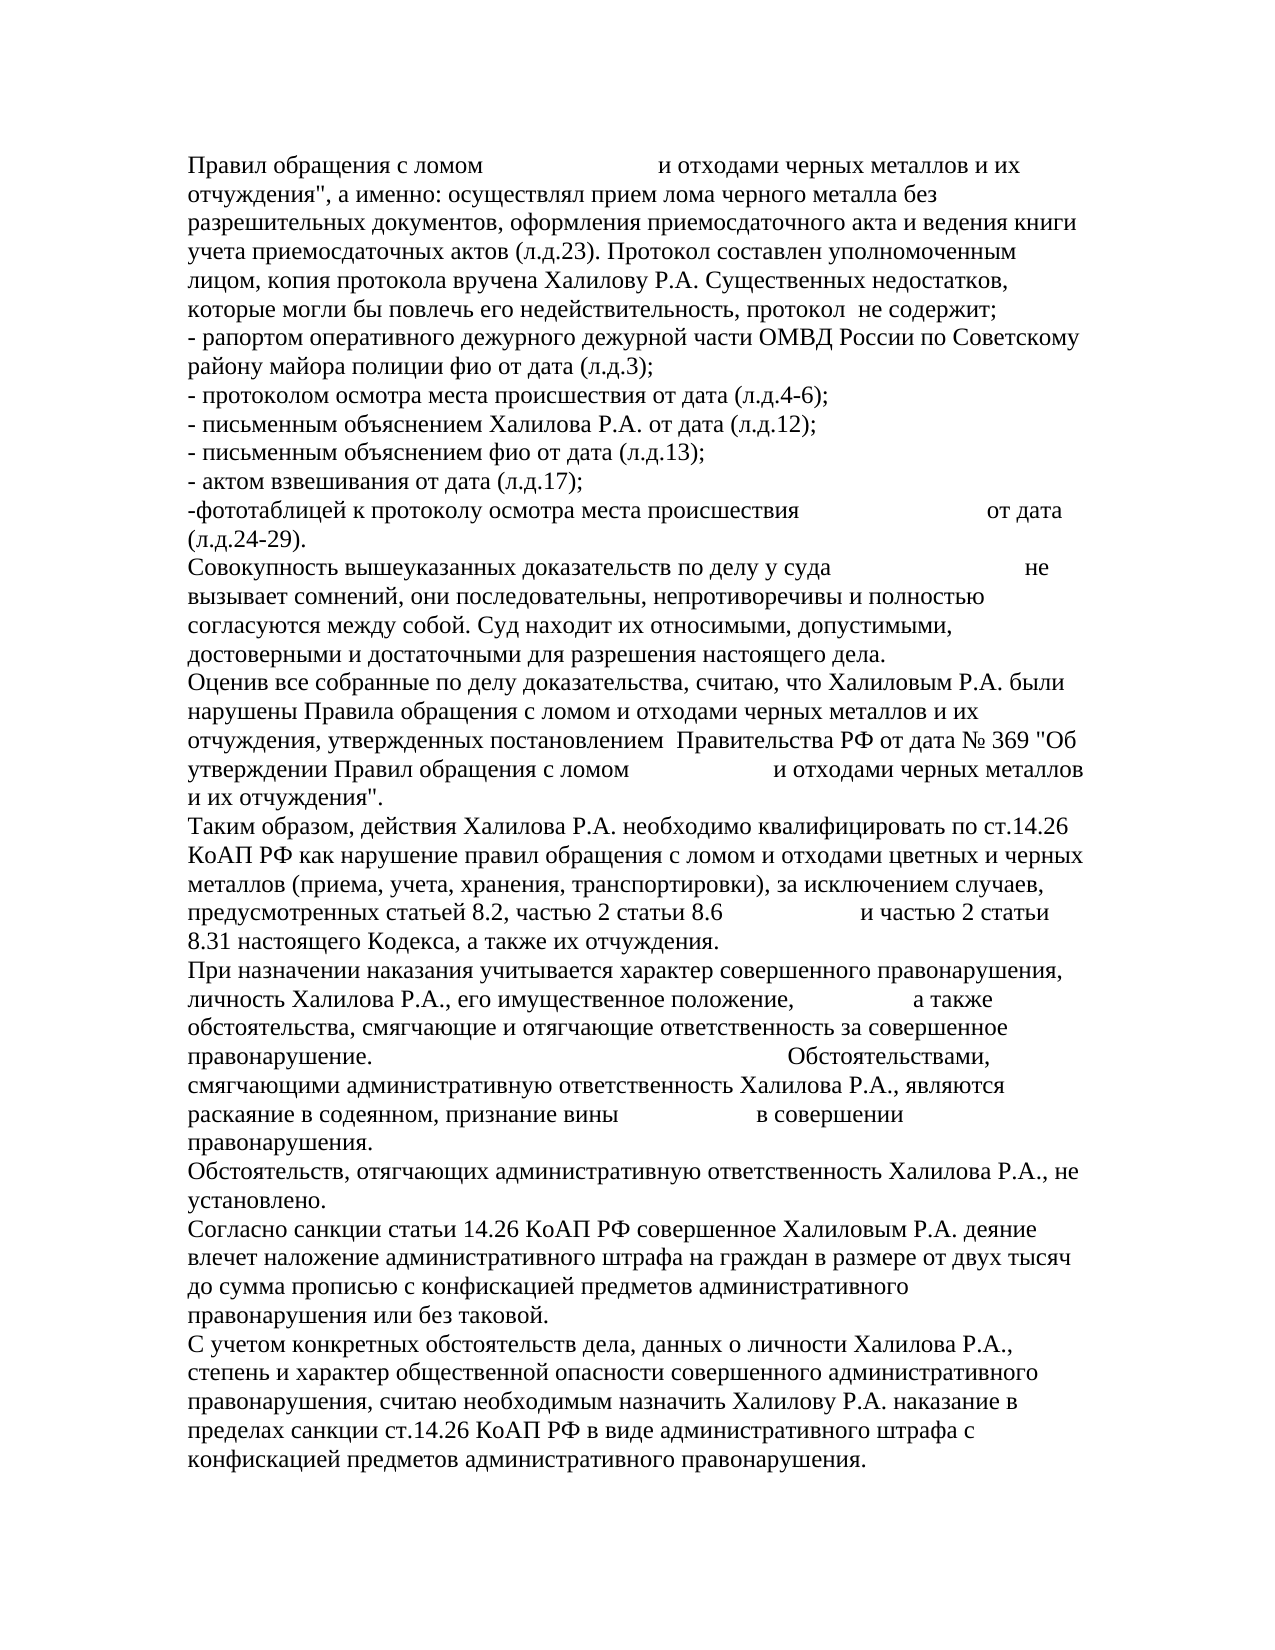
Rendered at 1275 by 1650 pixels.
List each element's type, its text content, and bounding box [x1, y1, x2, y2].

text Таким образом, действия Халилова Р.А. необходимо квалифицировать по ст.14.26 КоАП РФ как нарушение правил обращения с ломом и отходами цветных и черных металлов (приема, учета, хранения, транспортировки), за исключением случаев, предусмотренных статьей 8.2, частью 2 статьи 8.6 и частью 2 статьи 8.31 настоящего Кодекса, а также их отчуждения. [187, 811, 1087, 955]
text Согласно санкции статьи 14.26 КоАП РФ совершенное Халиловым Р.А. деяние влечет наложение административного штрафа на граждан в размере от двух тысяч до сумма прописью с конфискацией предметов административного правонарушения или без таковой. [187, 1214, 1087, 1329]
text - рапортом оперативного дежурного дежурной части ОМВД России по Советскому району майора полиции фио от дата (л.д.3); [187, 322, 1087, 380]
text При назначении наказания учитывается характер совершенного правонарушения, личность Халилова Р.А., его имущественное положение, а также обстоятельства, смягчающие и отягчающие ответственность за совершенное правонарушение. Обстоятельствами, смягчающими административную ответственность Халилова Р.А., являются раскаяние в содеянном, признание вины в совершении правонарушения. [187, 955, 1087, 1156]
text - актом взвешивания от дата (л.д.17); [187, 466, 1087, 495]
text Совокупность вышеуказанных доказательств по делу у суда не вызывает сомнений, они последовательны, непротиворечивы и полностью согласуются между собой. Суд находит их относимыми, допустимыми, достоверными и достаточными для разрешения настоящего дела. [187, 552, 1087, 667]
text С учетом конкретных обстоятельств дела, данных о личности Халилова Р.А., степень и характер общественной опасности совершенного административного правонарушения, считаю необходимым назначить Халилову Р.А. наказание в пределах санкции ст.14.26 КоАП РФ в виде административного штрафа с конфискацией предметов административного правонарушения. [187, 1329, 1087, 1472]
text - письменным объяснением фио от дата (л.д.13); [187, 437, 1087, 466]
text - протоколом осмотра места происшествия от дата (л.д.4-6); [187, 380, 1087, 409]
text Обстоятельств, отягчающих административную ответственность Халилова Р.А., не установлено. [187, 1156, 1087, 1214]
text -фототаблицей к протоколу осмотра места происшествия от дата (л.д.24-29). [187, 495, 1087, 552]
text Оценив все собранные по делу доказательства, считаю, что Халиловым Р.А. были нарушены Правила обращения с ломом и отходами черных металлов и их отчуждения, утвержденных постановлением Правительства РФ от дата № 369 "Об утверждении Правил обращения с ломом и отходами черных металлов и их отчуждения". [187, 667, 1087, 811]
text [187, 150, 1087, 322]
text - письменным объяснением Халилова Р.А. от дата (л.д.12); [187, 409, 1087, 437]
